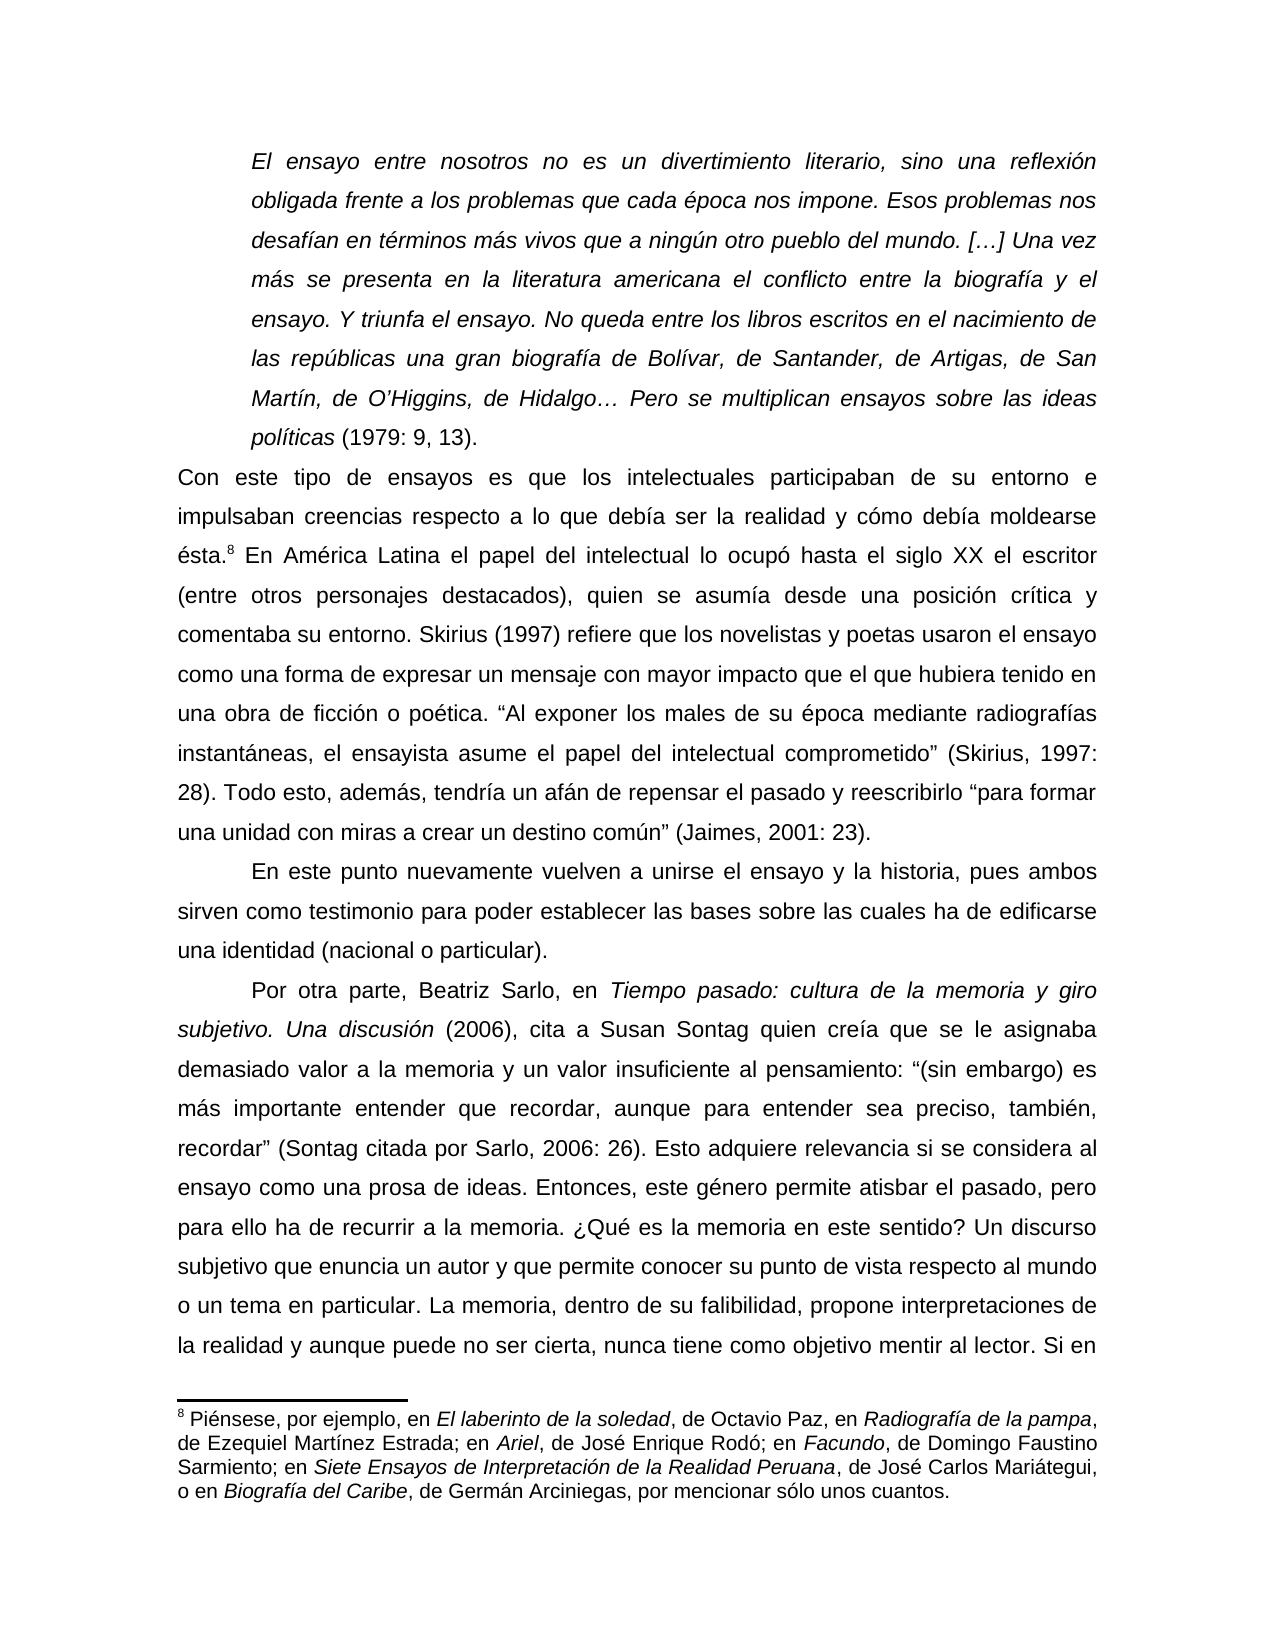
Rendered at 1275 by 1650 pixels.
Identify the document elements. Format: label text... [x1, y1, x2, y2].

text En este punto nuevamente vuelven a unirse el ensayo y la historia, pues ambos sirven como testimonio para poder establecer las bases sobre las cuales ha de edificarse una identidad (nacional o particular). [177, 858, 1098, 963]
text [177, 977, 1098, 1358]
text El ensayo entre nosotros no es un divertimiento literario, sino una reflexión obligada frente a los problemas que cada época nos impone. Esos problemas nos desafían en términos más vivos que a ningún otro pueblo del mundo. […] Una vez más se presenta en la literatura americana el conflicto entre la biografía y el ensayo. Y triunfa el ensayo. No queda entre los libros escritos en el nacimiento de las repúblicas una gran biografía de Bolívar, de Santander, de Artigas, de San Martín, de O’Higgins, de Hidalgo… Pero se multiplican ensayos sobre las ideas políticas (1979: 9, 13). [177, 148, 1098, 450]
text Con este tipo de ensayos es que los intelectuales participaban de su entorno e impulsaban creencias respecto a lo que debía ser la realidad y cómo debía moldearse ésta. En América Latina el papel del intelectual lo ocupó hasta el siglo XX el escritor (entre otros personajes destacados), quien se asumía desde una posición crítica y comentaba su entorno. Skirius (1997) refiere que los novelistas y poetas usaron el ensayo como una forma de expresar un mensaje con mayor impacto que el que hubiera tenido en una obra de ficción o poética. “Al exponer los males de su época mediante radiografías instantáneas, el ensayista asume el papel del intelectual comprometido” (Skirius, 1997: 28). Todo esto, además, tendría un afán de repensar el pasado y reescribirlo “para formar una unidad con miras a crear un destino común” (Jaimes, 2001: 23). [177, 463, 1098, 845]
